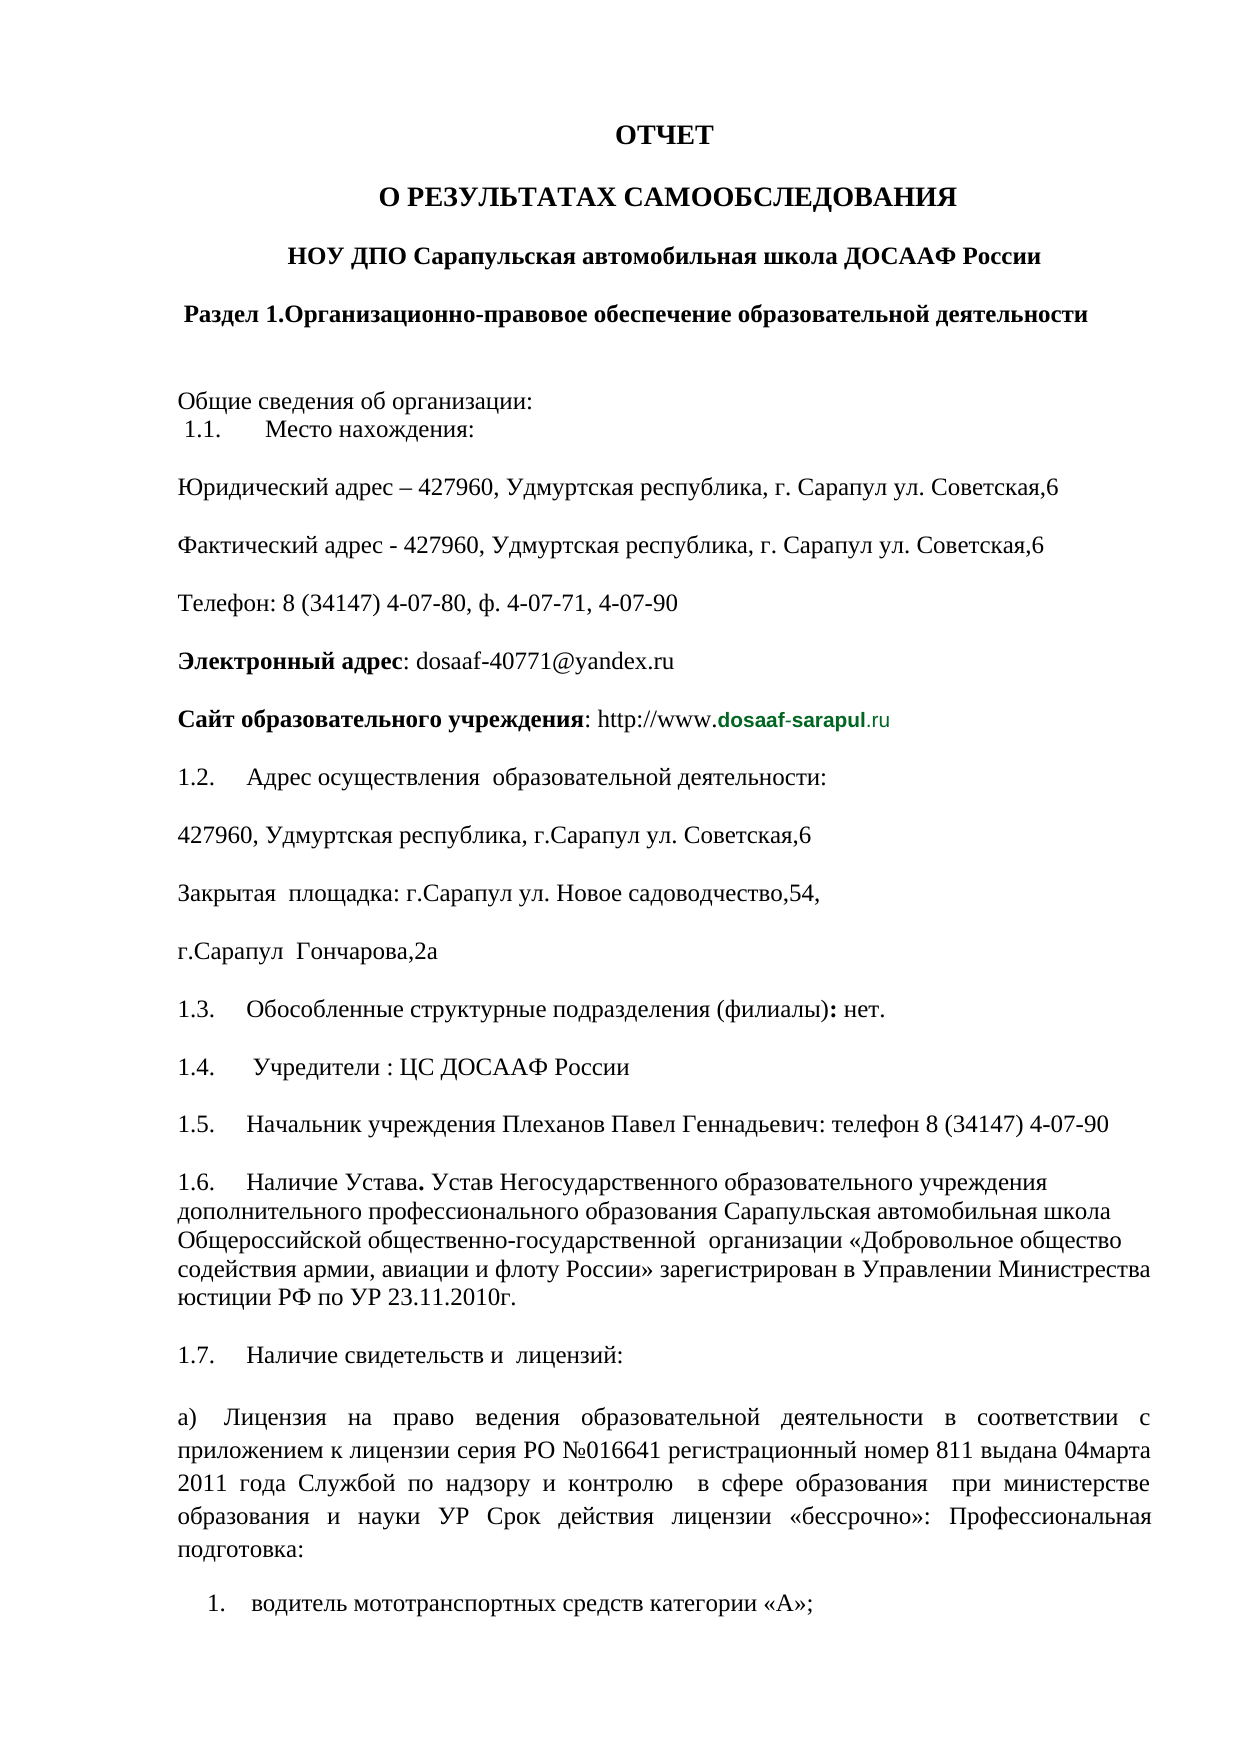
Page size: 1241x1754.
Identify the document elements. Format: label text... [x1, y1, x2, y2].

text Сайт образовательного учреждения: http://www.dosaaf-sarapul.ru [177, 704, 1152, 733]
text 1.6. Наличие Устава. Устав Негосударственного образовательного учреждения дополнительного профессионального образования Сарапульская автомобильная школа Общероссийской общественно-государственной организации «Добровольное общество содействия армии, авиации и флоту России» зарегистрирован в Управлении Министрества юстиции РФ по УР 23.11.2010г. [177, 1167, 1152, 1311]
text г.Сарапул Гончарова,2а [177, 936, 1152, 964]
text 1.4. Учредители : ЦС ДОСААФ России [177, 1052, 1152, 1080]
text Закрытая площадка: г.Сарапул ул. Новое садоводчество,54, [177, 878, 1152, 907]
text 1.3. Обособленные структурные подразделения (филиалы): нет. [177, 994, 1152, 1022]
subtitle ОТЧЕТ [177, 118, 1152, 151]
text Юридический адрес – 427960, Удмуртская республика, г. Сарапул ул. Советская,6 [177, 472, 1152, 501]
text Общие сведения об организации: 1.1. Место нахождения: [177, 357, 1152, 443]
text Фактический адрес - 427960, Удмуртская республика, г. Сарапул ул. Советская,6 [177, 530, 1152, 559]
text Раздел 1.Организационно-правовое обеспечение образовательной деятельности [177, 299, 1152, 328]
text 1.2. Адрес осуществления образовательной деятельности: [177, 762, 1152, 791]
list водитель мототранспортных средств категории «А»; [177, 1588, 1152, 1617]
text 427960, Удмуртская республика, г.Сарапул ул. Советская,6 [177, 820, 1152, 849]
text 1.5. Начальник учреждения Плеханов Павел Геннадьевич: телефон 8 (34147) 4-07-90 [177, 1109, 1152, 1138]
text Телефон: 8 (34147) 4-07-80, ф. 4-07-71, 4-07-90 [177, 588, 1152, 617]
text Электронный адрес: dosaaf-40771@yandex.ru [177, 646, 1152, 675]
subtitle НОУ ДПО Сарапульская автомобильная школа ДОСААФ России [177, 241, 1152, 270]
text а) Лицензия на право ведения образовательной деятельности в соответствии с приложением к лицензии серия РО №016641 регистрационный номер 811 выдана 04марта 2011 года Службой по надзору и контролю в сфере образования при министерстве образования и науки УР Срок действия лицензии «бессрочно»: Профессиональная подготовка: [177, 1369, 1152, 1563]
subtitle О РЕЗУЛЬТАТАХ САМООБСЛЕДОВАНИЯ [177, 180, 1152, 212]
text 1.7. Наличие свидетельств и лицензий: [177, 1340, 1152, 1369]
